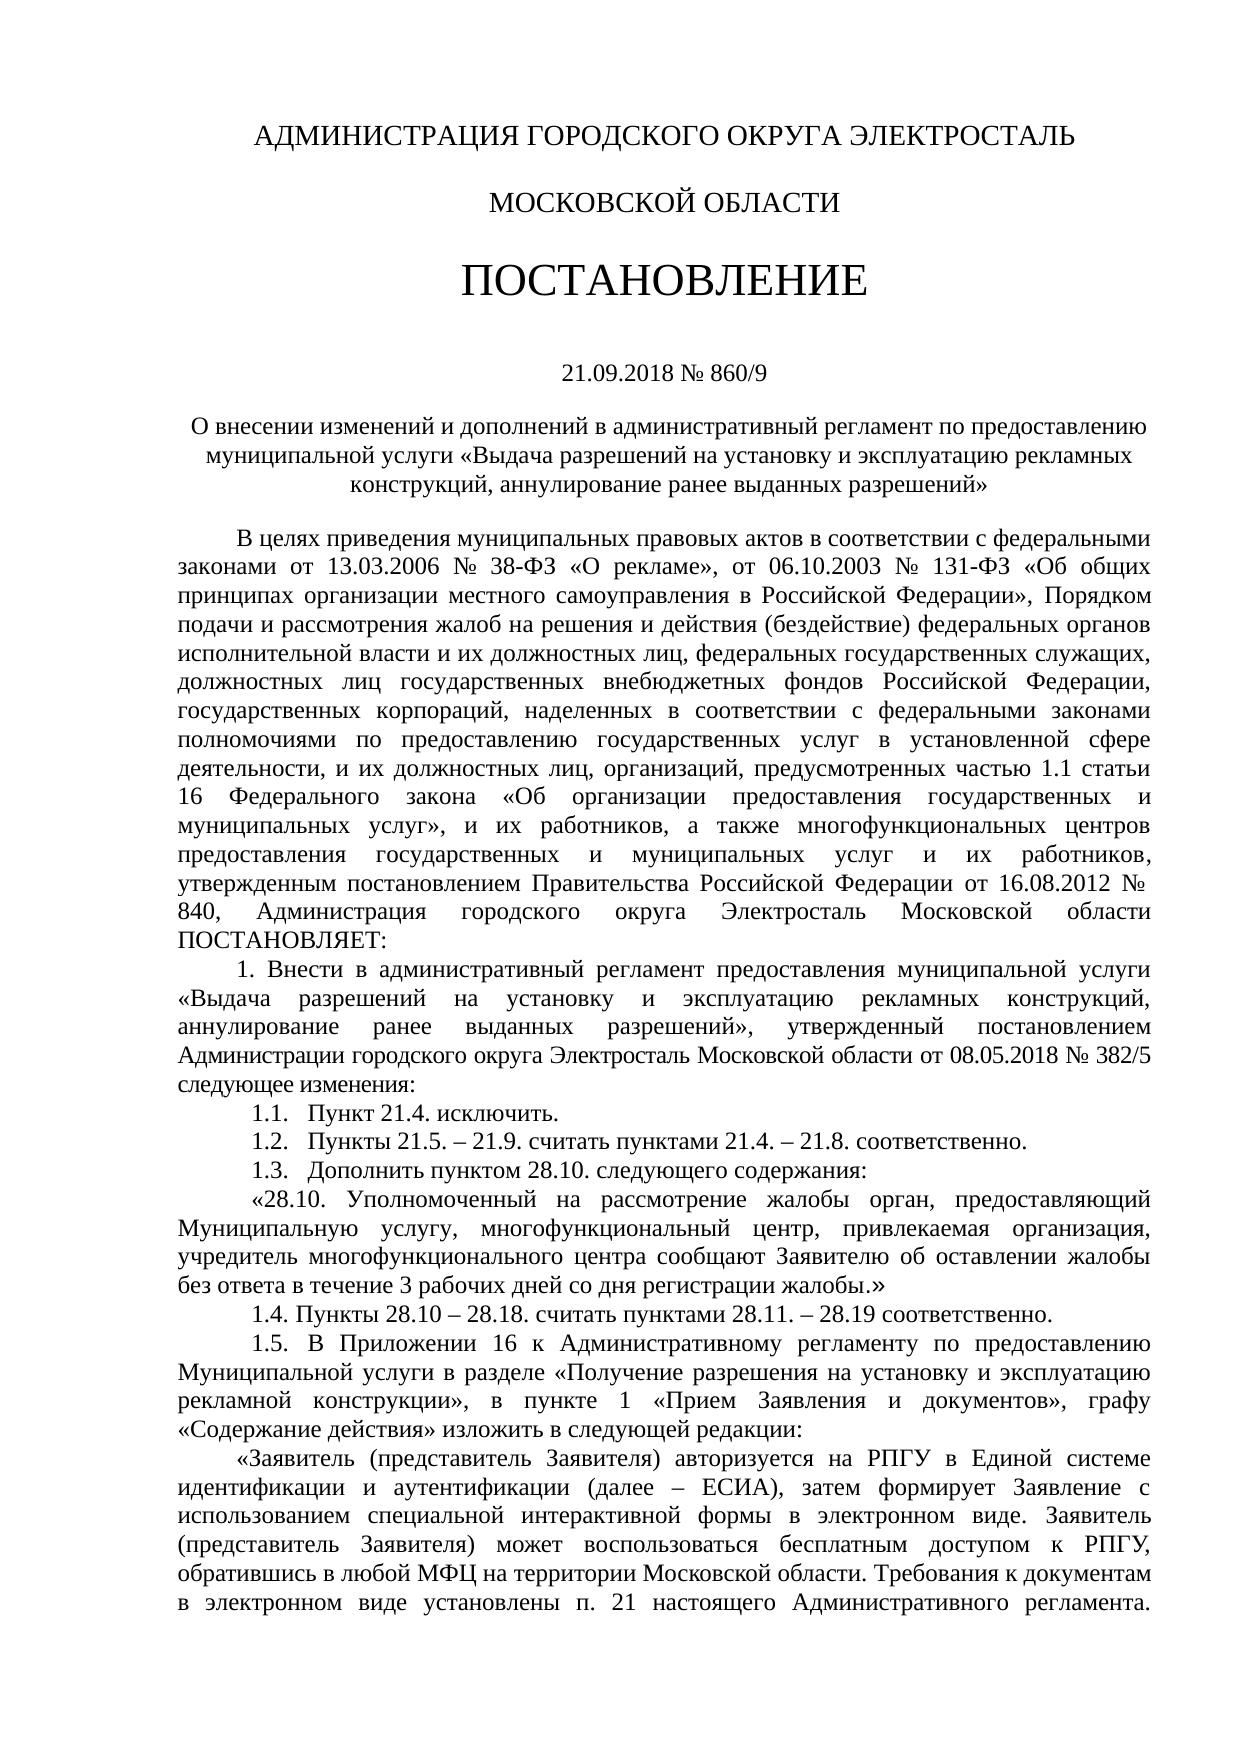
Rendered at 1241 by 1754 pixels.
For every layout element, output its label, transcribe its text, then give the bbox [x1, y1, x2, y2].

text АДМИНИСТРАЦИЯ ГОРОДСКОГО ОКРУГА ЭЛЕКТРОСТАЛЬ [177, 118, 1152, 152]
text ПОСТАНОВЛЕНИЕ [177, 252, 1152, 305]
text 21.09.2018 № 860/9 [177, 358, 1152, 386]
list Пункты 28.10 – 28.18. считать пунктами 28.11. – 28.19 соответственно. [251, 1299, 1152, 1328]
list Пункт 21.4. исключить. [192, 1098, 1152, 1126]
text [177, 1443, 1152, 1615]
text В целях приведения муниципальных правовых актов в соответствии с федеральными законами от 13.03.2006 № 38-ФЗ «О рекламе», от 06.10.2003 № 131-ФЗ «Об общих принципах организации местного самоуправления в Российской Федерации», Порядком подачи и рассмотрения жалоб на решения и действия (бездействие) федеральных органов исполнительной власти и их должностных лиц, федеральных государственных служащих, должностных лиц государственных внебюджетных фондов Российской Федерации, государственных корпораций, наделенных в соответствии с федеральными законами полномочиями по предоставлению государственных услуг в установленной сфере деятельности, и их должностных лиц, организаций, предусмотренных частью 1.1 статьи 16 Федерального закона «Об организации предоставления государственных и муниципальных услуг», и их работников, а также многофункциональных центров предоставления государственных и муниципальных услуг и их работников, утвержденным постановлением Правительства Российской Федерации от 16.08.2012 № 840, Администрация городского округа Электросталь Московской области ПОСТАНОВЛЯЕТ: [177, 523, 1152, 609]
list В Приложении 16 к Административному регламенту по предоставлению Муниципальной услуги в разделе «Получение разрешения на установку и эксплуатацию рекламной конструкции», в пункте 1 «Прием Заявления и документов», графу «Содержание действия» изложить в следующей редакции: [177, 1328, 1152, 1443]
text МОСКОВСКОЙ ОБЛАСТИ [177, 185, 1152, 219]
text «28.10. Уполномоченный на рассмотрение жалобы орган, предоставляющий Муниципальную услугу, многофункциональный центр, привлекаемая организация, учредитель многофункционального центра сообщают Заявителю об оставлении жалобы без ответа в течение 3 рабочих дней со дня регистрации жалобы.» [177, 1184, 1152, 1299]
list Дополнить пунктом 28.10. следующего содержания: [251, 1155, 1152, 1184]
text 1. Внести в административный регламент предоставления муниципальной услуги «Выдача разрешений на установку и эксплуатацию рекламных конструкций, аннулирование ранее выданных разрешений», утвержденный постановлением Администрации городского округа Электросталь Московской области от 08.05.2018 № 382/5 следующее изменения: [177, 954, 1152, 1098]
text О внесении изменений и дополнений в административный регламент по предоставлению муниципальной услуги «Выдача разрешений на установку и эксплуатацию рекламных конструкций, аннулирование ранее выданных разрешений» [187, 411, 1152, 498]
list Пункты 21.5. – 21.9. считать пунктами 21.4. – 21.8. соответственно. [251, 1126, 1152, 1155]
text В целях приведения муниципальных правовых актов в соответствии с федеральными законами от 13.03.2006 № 38-ФЗ «О рекламе», от 06.10.2003 № 131-ФЗ «Об общих принципах организации местного самоуправления в Российской Федерации», Порядком подачи и рассмотрения жалоб на решения и действия (бездействие) федеральных органов исполнительной власти и их должностных лиц, федеральных государственных служащих, должностных лиц государственных внебюджетных фондов Российской Федерации, государственных корпораций, наделенных в соответствии с федеральными законами полномочиями по предоставлению государственных услуг в установленной сфере деятельности, и их должностных лиц, организаций, предусмотренных частью 1.1 статьи 16 Федерального закона «Об организации предоставления государственных и муниципальных услуг», и их работников, а также многофункциональных центров предоставления государственных и муниципальных услуг и их работников, утвержденным постановлением Правительства Российской Федерации от 16.08.2012 № 840, Администрация городского округа Электросталь Московской области ПОСТАНОВЛЯЕТ: [177, 868, 1152, 954]
